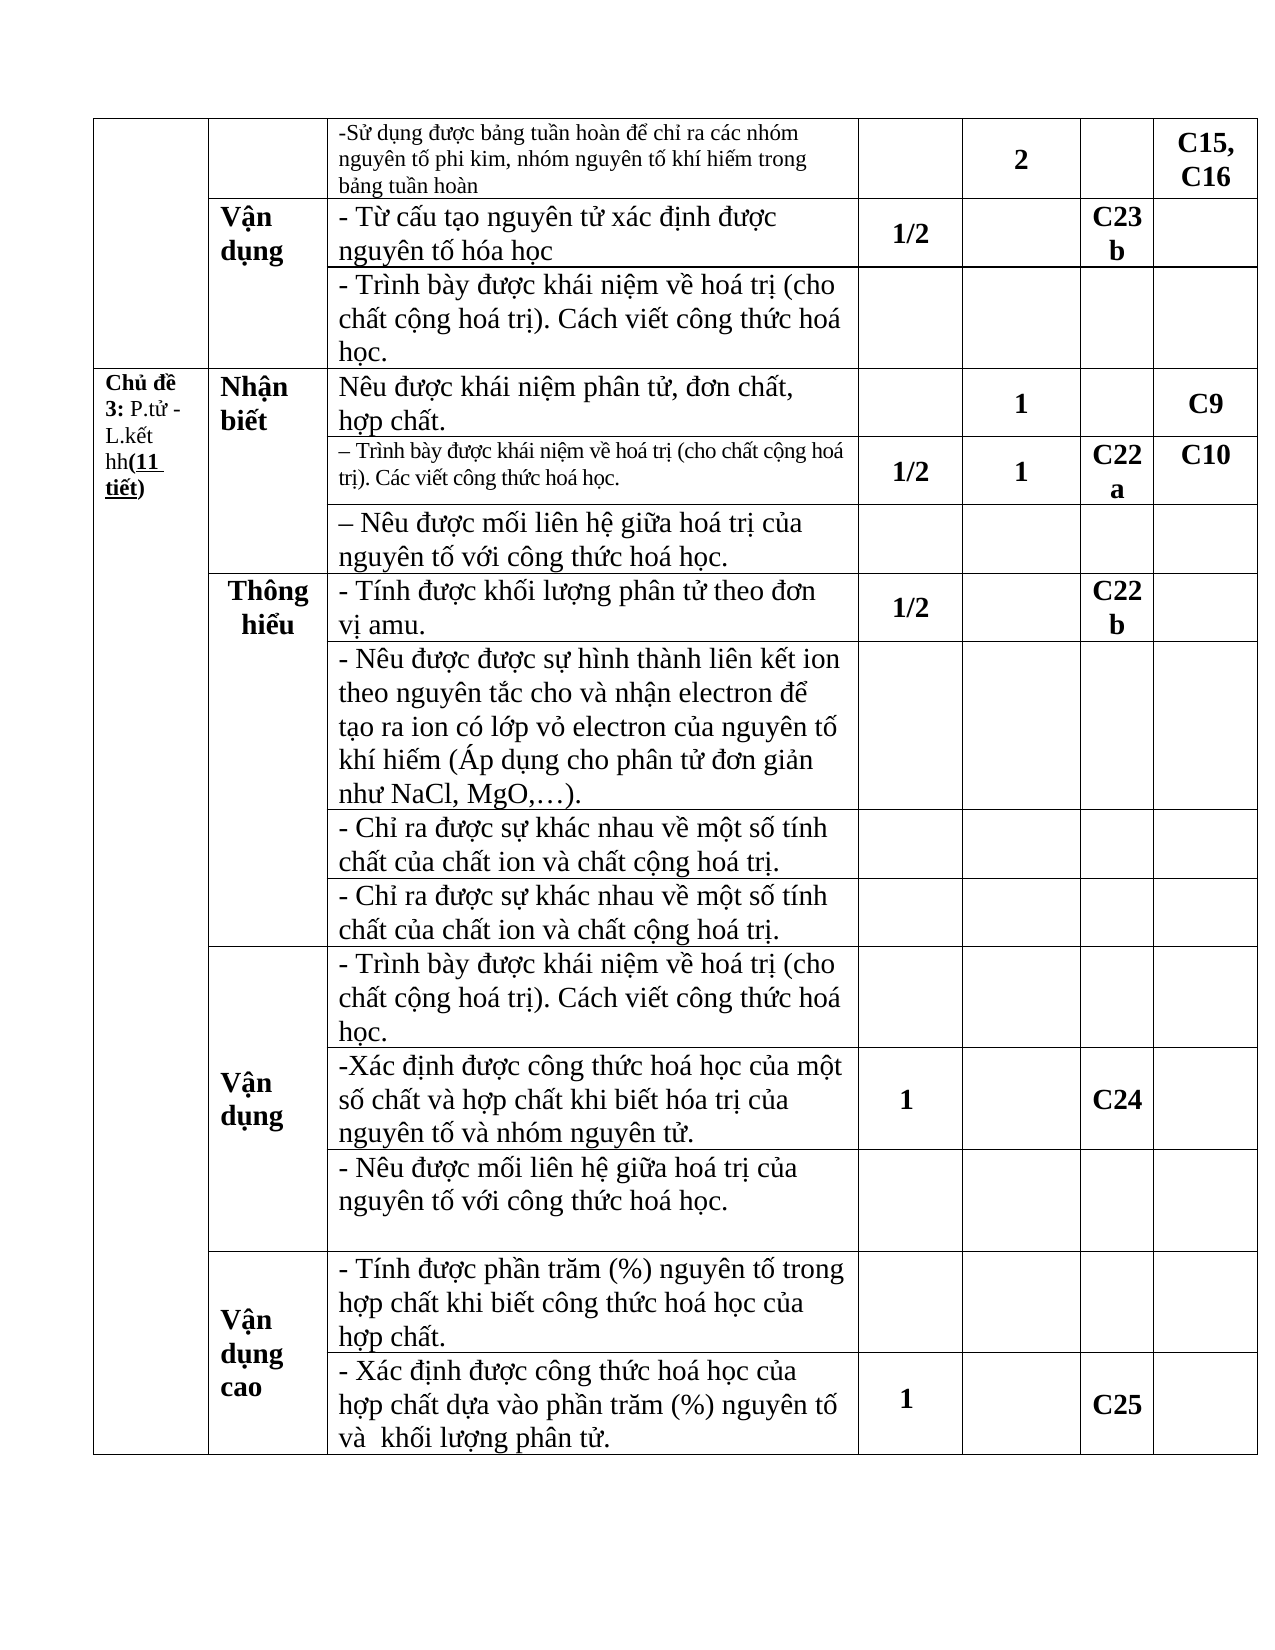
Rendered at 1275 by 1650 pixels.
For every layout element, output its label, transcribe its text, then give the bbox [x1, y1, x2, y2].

table_cell [1081, 119, 1153, 198]
table_cell [859, 810, 962, 877]
table_cell [1154, 199, 1257, 266]
table_cell [963, 505, 1080, 572]
table_cell - Tính được khối lượng phân tử theo đơn vị amu. [328, 574, 858, 641]
table_cell [859, 369, 962, 436]
table_cell [1154, 1252, 1257, 1352]
table_cell – Nêu được mối liên hệ giữa hoá trị của nguyên tố với công thức hoá học. [328, 505, 858, 572]
table_cell [1154, 642, 1257, 809]
table_cell [859, 505, 962, 572]
table_cell [1154, 505, 1257, 572]
table_cell [963, 268, 1080, 368]
table_cell [1154, 1353, 1257, 1454]
table_cell [1081, 642, 1153, 809]
table_cell 1 [963, 437, 1080, 504]
table_cell - Xác định được công thức hoá học của hợp chất dựa vào phần trăm (%) nguyên tố và khối lượng phân tử. [328, 1353, 858, 1454]
table_cell Chủ đề 3: P.tử - L.kết hh(11 tiết) [94, 369, 208, 1454]
table_cell [1081, 369, 1153, 436]
table_cell [1154, 879, 1257, 946]
table_cell Vận dụng [209, 947, 327, 1251]
table_cell [963, 810, 1080, 877]
table_cell Thông hiểu [209, 574, 327, 946]
table_cell [859, 1150, 962, 1251]
table_cell C23b [1081, 199, 1153, 266]
table_cell [859, 947, 962, 1047]
table_cell Nêu được khái niệm phân tử, đơn chất, hợp chất. [328, 369, 858, 436]
table_cell - Chỉ ra được sự khác nhau về một số tính chất của chất ion và chất cộng hoá trị. [328, 810, 858, 877]
table_cell C10 [1154, 437, 1257, 504]
table_cell [963, 199, 1080, 266]
table_cell [1154, 1150, 1257, 1251]
table_cell [963, 947, 1080, 1047]
table_cell [963, 642, 1080, 809]
table_cell 1 [859, 1048, 962, 1149]
table_cell [859, 268, 962, 368]
table_cell C22b [1081, 574, 1153, 641]
table_cell [963, 574, 1080, 641]
table_cell [1154, 1048, 1257, 1149]
table_cell - Nêu được được sự hình thành liên kết ion theo nguyên tắc cho và nhận electron để tạo ra ion có lớp vỏ electron của nguyên tố khí hiếm (Áp dụng cho phân tử đơn giản như NaCl, MgO,…). [328, 642, 858, 809]
table_cell 1 [963, 369, 1080, 436]
table_cell [859, 642, 962, 809]
table_cell [1154, 947, 1257, 1047]
table_cell [1081, 947, 1153, 1047]
table_cell [963, 1150, 1080, 1251]
table_cell C15, C16 [1154, 119, 1257, 198]
table_cell -Sử dụng được bảng tuần hoàn để chỉ ra các nhóm nguyên tố phi kim, nhóm nguyên tố khí hiếm trong bảng tuần hoàn [328, 119, 858, 198]
table_cell - Tính được phần trăm (%) nguyên tố trong hợp chất khi biết công thức hoá học của hợp chất. [328, 1252, 858, 1352]
table_cell Vận dụng [209, 199, 327, 368]
table_cell - Từ cấu tạo nguyên tử xác định được nguyên tố hóa học [328, 199, 858, 266]
table_cell C24 [1081, 1048, 1153, 1149]
table_cell C22a [1081, 437, 1153, 504]
table_cell - Nêu được mối liên hệ giữa hoá trị của nguyên tố với công thức hoá học. [328, 1150, 858, 1251]
table_cell [963, 879, 1080, 946]
table_cell [963, 1252, 1080, 1352]
table_cell - Trình bày được khái niệm về hoá trị (cho chất cộng hoá trị). Cách viết công thức hoá học. [328, 947, 858, 1047]
table_cell [859, 119, 962, 198]
table_cell [1081, 1252, 1153, 1352]
table_cell – Trình bày được khái niệm về hoá trị (cho chất cộng hoá trị). Các viết công thức hoá học. [328, 437, 858, 504]
table_cell [963, 1353, 1080, 1454]
table_cell [963, 1048, 1080, 1149]
table_cell [1081, 268, 1153, 368]
table_cell Vận dụng cao [209, 1252, 327, 1454]
table_cell 1/2 [859, 574, 962, 641]
table_cell - Chỉ ra được sự khác nhau về một số tính chất của chất ion và chất cộng hoá trị. [328, 879, 858, 946]
table_cell Nhận biết [209, 369, 327, 572]
table_cell [1081, 879, 1153, 946]
table_cell [859, 879, 962, 946]
table_cell 1 [859, 1353, 962, 1454]
table_cell - Trình bày được khái niệm về hoá trị (cho chất cộng hoá trị). Cách viết công thức hoá học. [328, 268, 858, 368]
table_cell 1/2 [859, 199, 962, 266]
table_cell [1081, 505, 1153, 572]
table_cell [1154, 810, 1257, 877]
table_cell [1081, 1150, 1153, 1251]
table_cell [859, 1252, 962, 1352]
table_cell C9 [1154, 369, 1257, 436]
table_cell -Xác định được công thức hoá học của một số chất và hợp chất khi biết hóa trị của nguyên tố và nhóm nguyên tử. [328, 1048, 858, 1149]
table_cell [1081, 810, 1153, 877]
table_cell 1/2 [859, 437, 962, 504]
table_cell [1154, 268, 1257, 368]
table_cell C25 [1081, 1353, 1153, 1454]
table_cell 2 [963, 119, 1080, 198]
table_cell [1154, 574, 1257, 641]
